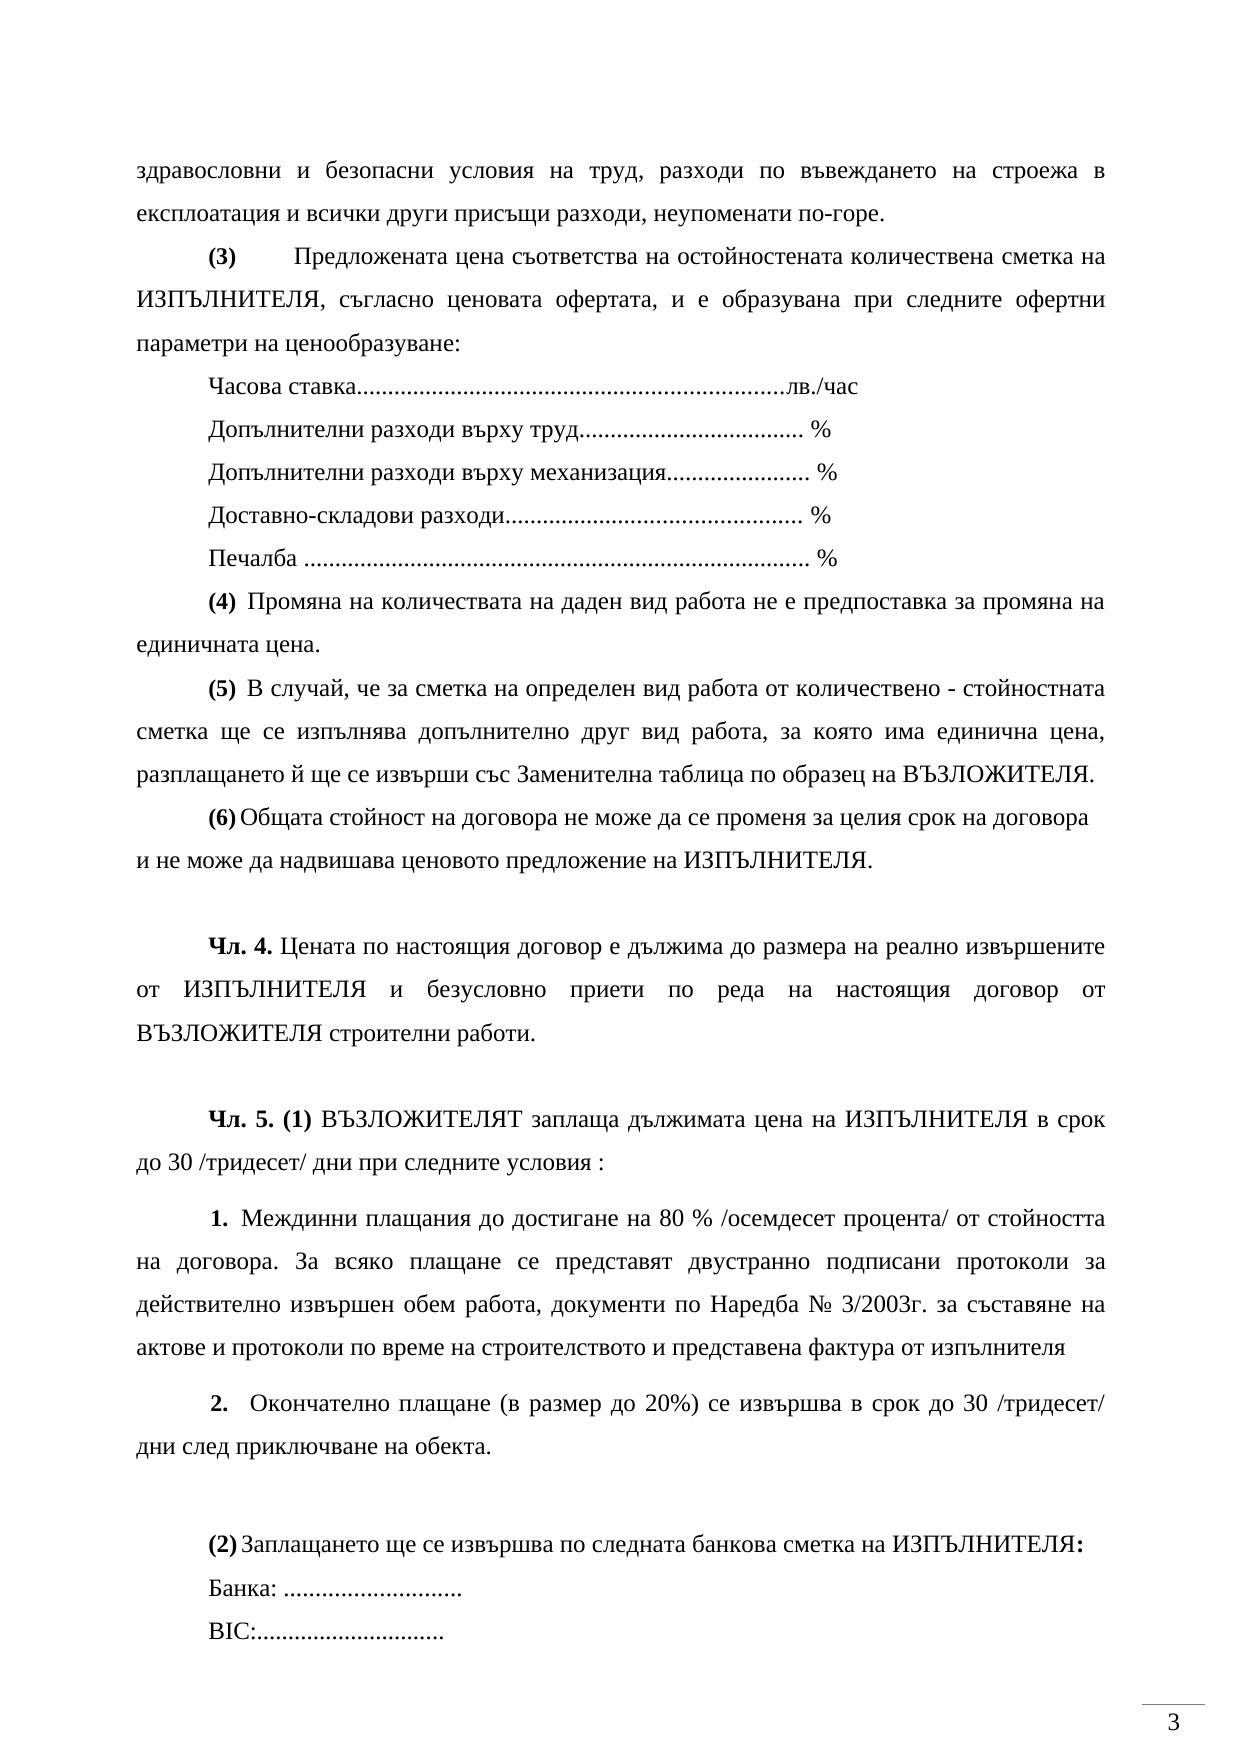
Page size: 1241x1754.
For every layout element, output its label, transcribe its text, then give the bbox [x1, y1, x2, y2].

text Банка: [136, 1573, 1106, 1601]
list Междинни плащания до достигане на 80 % /осемдесет процента/ от стойността на договора. За всяко плащане се представят двустранно подписани протоколи за действително извършен обем работа, документи по Наредба № 3/2003г. за съставяне на актове и протоколи по време на строителството и представена фактура от изпълнителя [136, 1203, 1106, 1361]
list Окончателно плащане (в размер до 20%) се извършва в срок до 30 /тридесет/ дни след приключване на обекта. [136, 1388, 1106, 1459]
list Предложената цена съответства на остойностената количествена сметка на ИЗПЪЛНИТЕЛЯ, съгласно ценовата офертата, и е образувана при следните офертни параметри на ценообразуване: [136, 241, 1106, 356]
text Чл. 4. Цената по настоящия договор е дължима до размера на реално извършените от ИЗПЪЛНИТЕЛЯ и безусловно приети по реда на настоящия договор от ВЪЗЛОЖИТЕЛЯ строителни работи. [136, 931, 1106, 1046]
list В случай, че за сметка на определен вид работа от количествено - стойностната сметка ще се изпълнява допълнително друг вид работа, за която има единична цена, разплащането й ще се извърши със Заменителна таблица по образец на ВЪЗЛОЖИТЕЛЯ. [136, 673, 1106, 788]
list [136, 155, 1106, 227]
text Часова ставка лв./час [136, 371, 1106, 399]
text ВIС: [136, 1616, 1106, 1644]
text Печалба % [136, 543, 1106, 572]
list Промяна на количествата на даден вид работа не е предпоставка за промяна на единичната цена. [136, 586, 1106, 658]
list Заплащането ще се извършва по следната банкова сметка на ИЗПЪЛНИТЕЛЯ: [208, 1529, 1106, 1558]
text Доставно-складови разходи % [136, 500, 1106, 529]
text Допълнителни разходи върху механизация % [136, 457, 1106, 486]
text Допълнителни разходи върху труд % [136, 414, 1106, 443]
text Чл. 5. (1) ВЪЗЛОЖИТЕЛЯТ заплаща дължимата цена на ИЗПЪЛНИТЕЛЯ в срок до 30 /тридесет/ дни при следните условия : [136, 1104, 1106, 1176]
list Общата стойност на договора не може да се променя за целия срок на договора и не може да надвишава ценовото предложение на ИЗПЪЛНИТЕЛЯ. [136, 802, 1106, 874]
